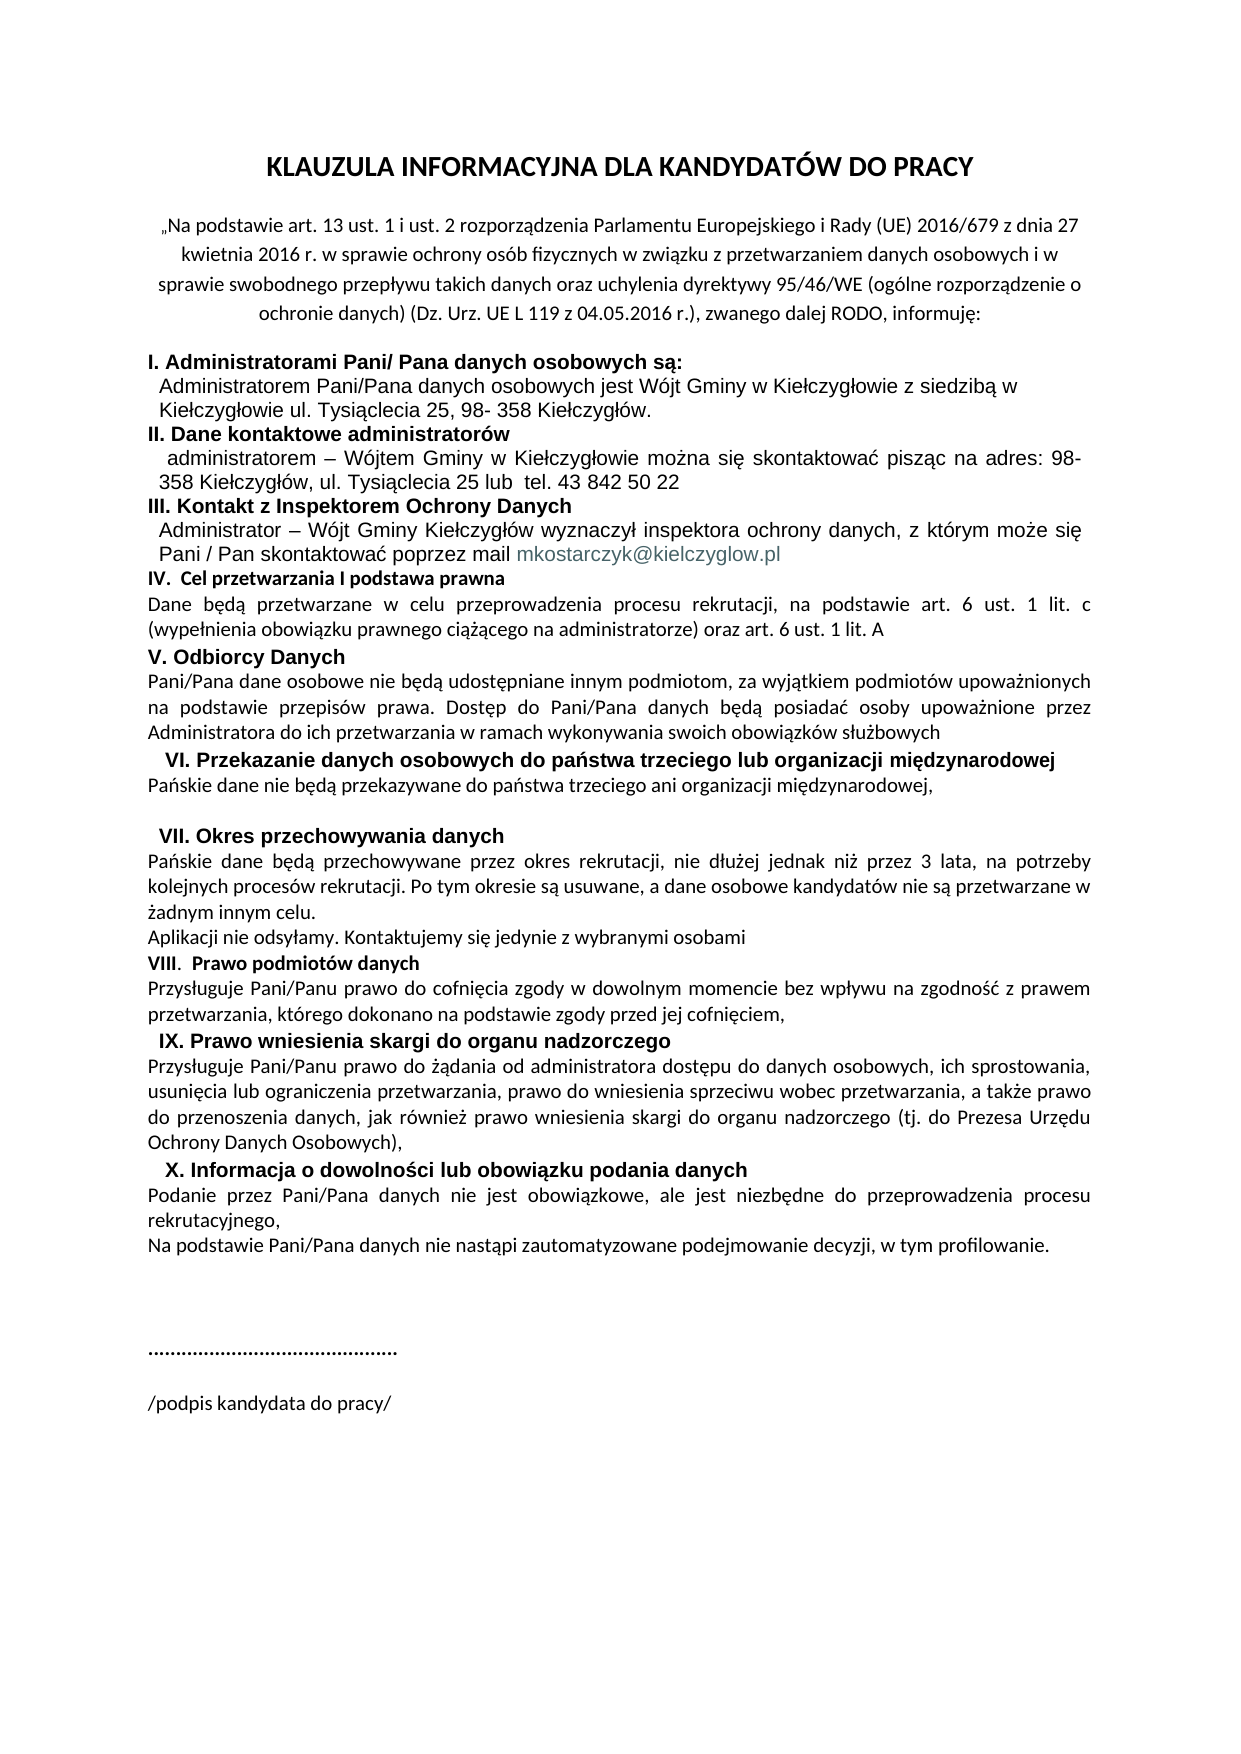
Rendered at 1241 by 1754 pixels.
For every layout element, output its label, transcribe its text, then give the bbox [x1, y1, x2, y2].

text /podpis kandydata do pracy/ [148, 1390, 1093, 1415]
text X. Informacja o dowolności lub obowiązku podania danych [148, 1158, 1093, 1182]
text I. Administratorami Pani/ Pana danych osobowych są: [148, 350, 1093, 374]
text Pani/Pana dane osobowe nie będą udostępniane innym podmiotom, za wyjątkiem podmiotów upoważnionych na podstawie przepisów prawa. Dostęp do Pani/Pana danych będą posiadać osoby upoważnione przez Administratora do ich przetwarzania w ramach wykonywania swoich obowiązków służbowych [148, 669, 1093, 745]
text KLAUZULA INFORMACYJNA DLA KANDYDATÓW DO PRACY [148, 148, 1093, 183]
text IX. Prawo wniesienia skargi do organu nadzorczego [159, 1029, 1093, 1053]
text Administratorem Pani/Pana danych osobowych jest Wójt Gminy w Kiełczygłowie z siedzibą w Kiełczygłowie ul. Tysiąclecia 25, 98- 358 Kiełczygłów. [159, 374, 1093, 422]
text Przysługuje Pani/Panu prawo do żądania od administratora dostępu do danych osobowych, ich sprostowania, usunięcia lub ograniczenia przetwarzania, prawo do wniesienia sprzeciwu wobec przetwarzania, a także prawo do przenoszenia danych, jak również prawo wniesienia skargi do organu nadzorczego (tj. do Prezesa Urzędu Ochrony Danych Osobowych), [148, 1053, 1093, 1155]
text II. Dane kontaktowe administratorów [148, 422, 1083, 446]
text Pańskie dane nie będą przekazywane do państwa trzeciego ani organizacji międzynarodowej, [148, 772, 1093, 797]
text VII. Okres przechowywania danych [159, 824, 1093, 848]
text Dane będą przetwarzane w celu przeprowadzenia procesu rekrutacji, na podstawie art. 6 ust. 1 lit. c (wypełnienia obowiązku prawnego ciążącego na administratorze) oraz art. 6 ust. 1 lit. A [148, 591, 1093, 642]
text ............................................. [148, 1335, 1093, 1361]
text Na podstawie Pani/Pana danych nie nastąpi zautomatyzowane podejmowanie decyzji, w tym profilowanie. [148, 1233, 1093, 1258]
text Aplikacji nie odsyłamy. Kontaktujemy się jedynie z wybranymi osobami [148, 924, 1093, 950]
text Przysługuje Pani/Panu prawo do cofnięcia zgody w dowolnym momencie bez wpływu na zgodność z prawem przetwarzania, którego dokonano na podstawie zgody przed jej cofnięciem, [148, 975, 1093, 1026]
text administratorem – Wójtem Gminy w Kiełczygłowie można się skontaktować pisząc na adres: 98-358 Kiełczygłów, ul. Tysiąclecia 25 lub tel. 43 842 50 22 [159, 446, 1083, 494]
text III. Kontakt z Inspektorem Ochrony Danych [148, 494, 1083, 518]
text VI. Przekazanie danych osobowych do państwa trzeciego lub organizacji międzynarodowej [148, 748, 1093, 772]
text Pańskie dane będą przechowywane przez okres rekrutacji, nie dłużej jednak niż przez 3 lata, na potrzeby kolejnych procesów rekrutacji. Po tym okresie są usuwane, a dane osobowe kandydatów nie są przetwarzane w żadnym innym celu. [148, 848, 1093, 924]
text VIII. Prawo podmiotów danych [148, 950, 1093, 975]
text Podanie przez Pani/Pana danych nie jest obowiązkowe, ale jest niezbędne do przeprowadzenia procesu rekrutacyjnego, [148, 1182, 1093, 1233]
text „Na podstawie art. 13 ust. 1 i ust. 2 rozporządzenia Parlamentu Europejskiego i Rady (UE) 2016/679 z dnia 27 kwietnia 2016 r. w sprawie ochrony osób fizycznych w związku z przetwarzaniem danych osobowych i w sprawie swobodnego przepływu takich danych oraz uchylenia dyrektywy 95/46/WE (ogólne rozporządzenie o ochronie danych) (Dz. Urz. UE L 119 z 04.05.2016 r.), zwanego dalej RODO, informuję: [148, 212, 1093, 325]
text Administrator – Wójt Gminy Kiełczygłów wyznaczył inspektora ochrony danych, z którym może się Pani / Pan skontaktować poprzez mail mkostarczyk@kielczyglow.pl [159, 518, 1083, 566]
text V. Odbiorcy Danych [148, 645, 1093, 669]
text IV. Cel przetwarzania I podstawa prawna [148, 566, 1093, 591]
